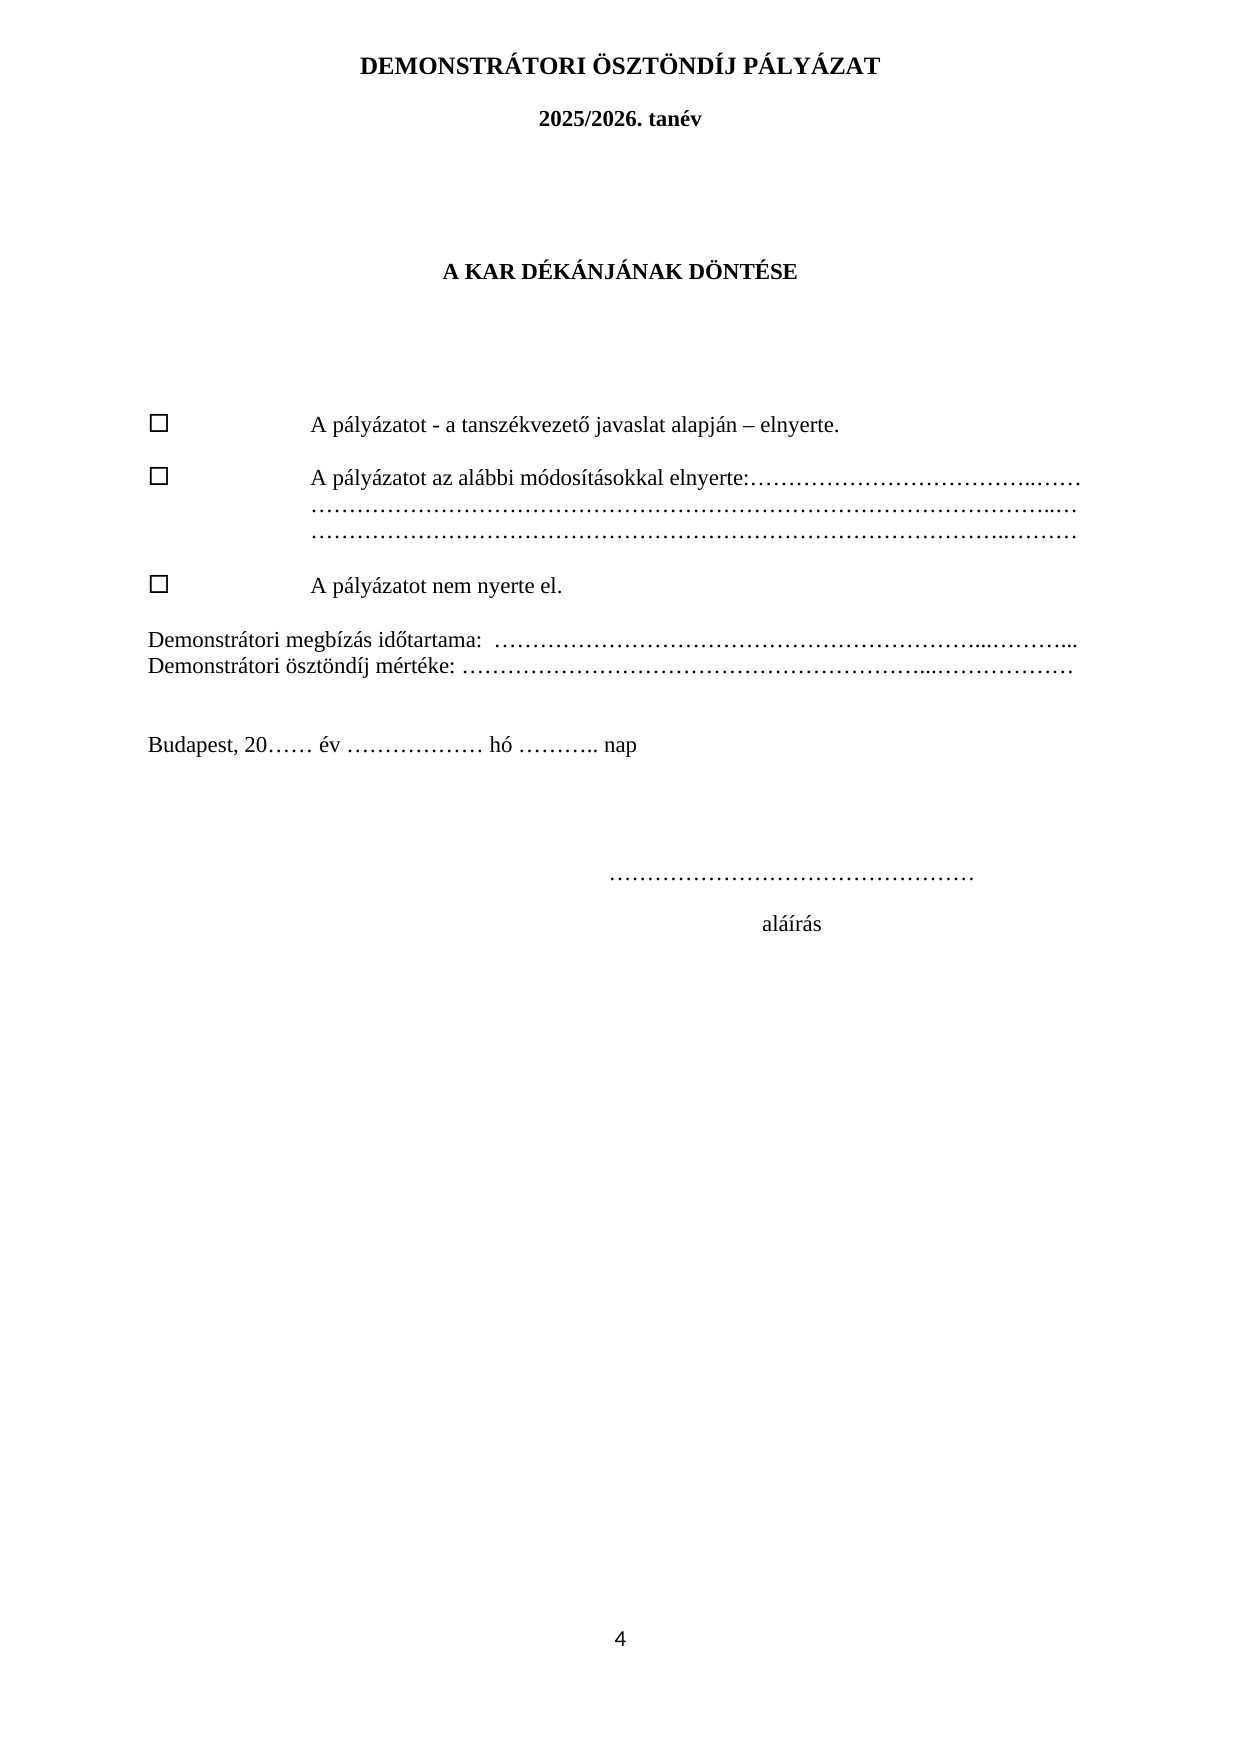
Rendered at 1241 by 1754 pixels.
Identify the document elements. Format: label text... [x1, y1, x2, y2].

text DEMONSTRÁTORI ÖSZTÖNDÍJ PÁLYÁZAT [148, 51, 1093, 80]
text ………………………………………… [148, 859, 1093, 886]
text ……………………………………………………………………………………..… ………………………………………………………………………………..……… [148, 491, 1093, 544]
text A KAR DÉKÁNJÁNAK DÖNTÉSE [148, 258, 1093, 284]
text Demonstrátori megbízás időtartama: ………………………………………………………...………... [148, 626, 1093, 652]
text A pályázatot nem nyerte el. [148, 572, 1093, 599]
text Demonstrátori ösztöndíj mértéke: ……………………………………………………...……………… [148, 652, 1093, 678]
text A pályázatot az alábbi módosításokkal elnyerte:………………………………..…… [148, 464, 1093, 491]
text aláírás [148, 911, 1093, 937]
text Budapest, 20…… év ……………… hó ……….. nap [148, 731, 1093, 757]
text 2025/2026. tanév [148, 105, 1093, 131]
text A pályázatot - a tanszékvezető javaslat alapján – elnyerte. [148, 411, 1093, 438]
